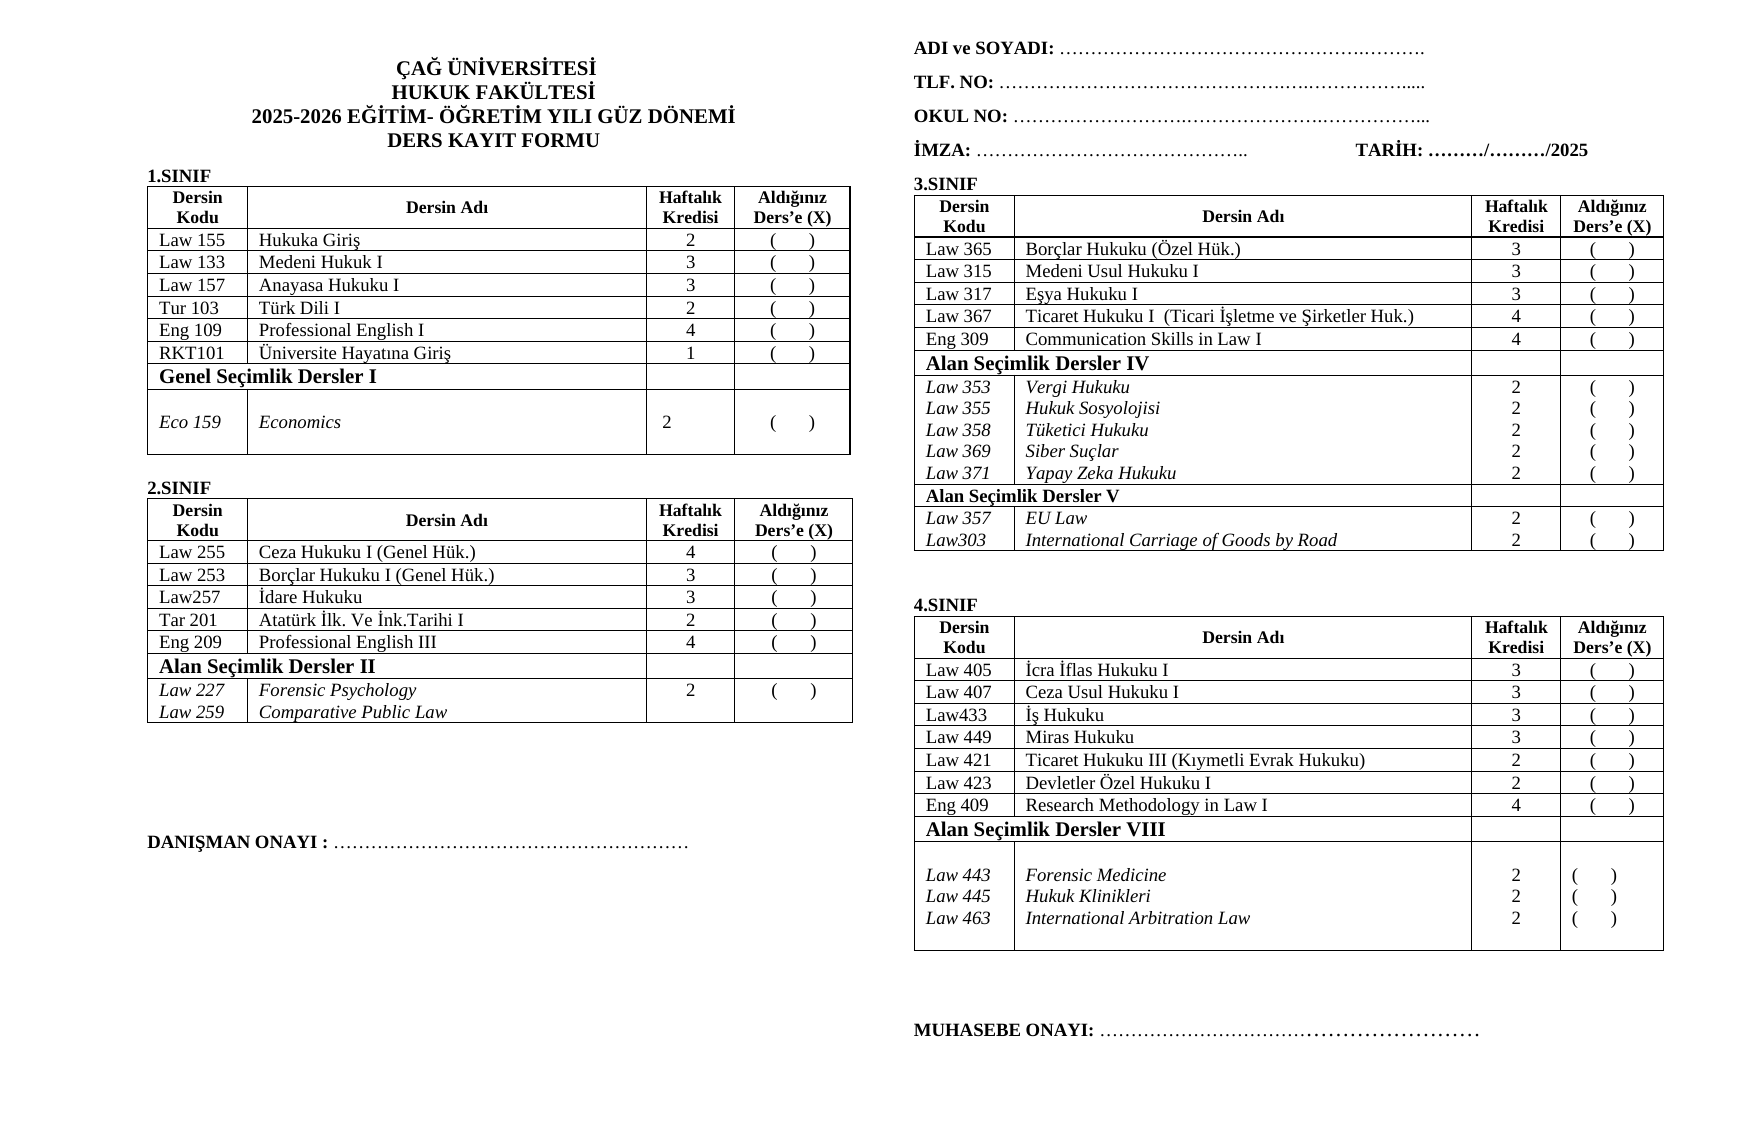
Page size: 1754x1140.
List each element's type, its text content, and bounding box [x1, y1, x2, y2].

table_cell 3 [1472, 283, 1560, 304]
table_cell ( ) [735, 251, 849, 273]
table_cell Law 367 [915, 305, 1014, 327]
table_cell Law 133 [148, 251, 247, 273]
table_cell Law 407 [915, 681, 1014, 703]
text DANIŞMAN ONAYI : ………………………………………………… [147, 831, 840, 853]
text DERS KAYIT FORMU [147, 128, 840, 152]
table_cell [1472, 485, 1560, 506]
table_cell 4 [1472, 328, 1560, 349]
table_header Dersin Kodu [148, 187, 247, 228]
table_cell Medeni Usul Hukuku I [1015, 260, 1471, 282]
table_cell RKT101 [148, 342, 247, 363]
table_cell ( ) [1561, 704, 1663, 725]
table_cell Research Methodology in Law I [1015, 794, 1471, 816]
table_cell Law 421 [915, 749, 1014, 771]
table_cell ( ) [735, 541, 852, 563]
table_header Dersin Kodu [915, 617, 1014, 658]
table_cell 4 [1472, 794, 1560, 816]
table_cell İdare Hukuku [248, 586, 646, 608]
table_cell 3 [1472, 681, 1560, 703]
table_header Haftalık Kredisi [647, 187, 734, 228]
table_cell Devletler Özel Hukuku I [1015, 772, 1471, 793]
table_cell 3 [647, 586, 734, 608]
table_cell 3 [647, 251, 734, 273]
table_cell [735, 654, 852, 678]
table_cell Alan Seçimlik Dersler VIII [915, 817, 1471, 841]
table_cell [1472, 817, 1560, 841]
table_cell Eng 209 [148, 631, 247, 653]
table_cell Alan Seçimlik Dersler II [148, 654, 646, 678]
table_cell ( ) [1561, 305, 1663, 327]
table_cell 2 [647, 390, 734, 454]
table_cell 3 [1472, 260, 1560, 282]
table_cell Tur 103 [148, 297, 247, 318]
table_header Dersin Adı [1015, 617, 1471, 658]
table_cell 2 2 2 2 2 [1472, 376, 1560, 483]
table_cell [1561, 817, 1663, 841]
table_cell Borçlar Hukuku I (Genel Hük.) [248, 564, 646, 585]
table_cell 1 [647, 342, 734, 363]
table_cell Law433 [915, 704, 1014, 725]
table_cell ( ) [735, 342, 849, 363]
table_cell Eng 109 [148, 319, 247, 341]
table_cell Alan Seçimlik Dersler V [915, 485, 1471, 506]
table_cell Eng 409 [915, 794, 1014, 816]
table_cell ( ) [1561, 328, 1663, 349]
table_cell Ticaret Hukuku I (Ticari İşletme ve Şirketler Huk.) [1015, 305, 1471, 327]
table_cell ( ) [735, 564, 852, 585]
table_cell Law257 [148, 586, 247, 608]
table_cell ( ) ( ) [1561, 507, 1663, 550]
table_cell ( ) [735, 679, 852, 722]
table_cell Üniversite Hayatına Giriş [248, 342, 646, 363]
table_cell Law 365 [915, 238, 1014, 259]
table_cell ( ) [735, 586, 852, 608]
table_cell 2 2 [1472, 507, 1560, 550]
table_cell ( ) [1561, 260, 1663, 282]
table_cell 3 [1472, 238, 1560, 259]
table_header Haftalık Kredisi [1472, 196, 1560, 236]
text 2025-2026 EĞİTİM- ÖĞRETİM YILI GÜZ DÖNEMİ [147, 104, 840, 128]
table_cell 4 [647, 631, 734, 653]
table_cell Law 317 [915, 283, 1014, 304]
table_cell Economics [248, 390, 646, 454]
table_cell Ticaret Hukuku III (Kıymetli Evrak Hukuku) [1015, 749, 1471, 771]
table_cell Hukuka Giriş [248, 229, 646, 250]
table_cell ( ) [735, 390, 849, 454]
table_cell ( ) [735, 631, 852, 653]
table_cell ( ) [735, 609, 852, 630]
table_cell İş Hukuku [1015, 704, 1471, 725]
table_cell Miras Hukuku [1015, 726, 1471, 748]
table_header Dersin Kodu [148, 499, 247, 540]
table_cell ( ) [735, 319, 849, 341]
text ADI ve SOYADI: ………………………………………….………. [914, 37, 1607, 58]
table_cell Professional English III [248, 631, 646, 653]
table_cell 4 [647, 319, 734, 341]
text MUHASEBE ONAYI: ………………………………………………… [914, 1016, 1607, 1041]
table_cell İcra İflas Hukuku I [1015, 659, 1471, 680]
table_cell ( ) [1561, 749, 1663, 771]
table_cell ( ) [1561, 283, 1663, 304]
table_cell Law 253 [148, 564, 247, 585]
table_cell 2 [647, 609, 734, 630]
table_cell Eco 159 [148, 390, 247, 454]
table_cell 2 [1472, 772, 1560, 793]
table_cell Atatürk İlk. Ve İnk.Tarihi I [248, 609, 646, 630]
table_cell Communication Skills in Law I [1015, 328, 1471, 349]
table_cell ( ) [1561, 238, 1663, 259]
table_header Haftalık Kredisi [647, 499, 734, 540]
table_cell ( ) [1561, 794, 1663, 816]
table_cell Law 449 [915, 726, 1014, 748]
table_cell Vergi Hukuku Hukuk Sosyolojisi Tüketici Hukuku Siber Suçlar Yapay Zeka Hukuku [1015, 376, 1471, 483]
table_cell 3 [1472, 704, 1560, 725]
table_cell Eşya Hukuku I [1015, 283, 1471, 304]
table_cell Law 155 [148, 229, 247, 250]
table_cell Borçlar Hukuku (Özel Hük.) [1015, 238, 1471, 259]
table_cell Law 405 [915, 659, 1014, 680]
table_cell Medeni Hukuk I [248, 251, 646, 273]
table_cell 4 [647, 541, 734, 563]
text İMZA: …………………………………….. TARİH: ………/………/2025 [914, 139, 1607, 161]
table_header Dersin Adı [1015, 196, 1471, 236]
table_header Aldığınız Ders’e (X) [735, 499, 852, 540]
table_cell [1561, 351, 1663, 374]
table_cell [735, 364, 849, 388]
table_header Aldığınız Ders’e (X) [1561, 617, 1663, 658]
table_cell ( ) [1561, 681, 1663, 703]
table_cell Law 443 Law 445 Law 463 [915, 842, 1014, 950]
table_cell 2 2 2 [1472, 842, 1560, 950]
table_cell ( ) [1561, 772, 1663, 793]
table_header Dersin Adı [248, 499, 646, 540]
text OKUL NO: ……………………….………………….……………... [914, 105, 1607, 127]
table_cell [647, 364, 734, 388]
table_cell Law 227 Law 259 [148, 679, 247, 722]
table_cell Law 357 Law303 [915, 507, 1014, 550]
table_header Aldığınız Ders’e (X) [1561, 196, 1663, 236]
table_cell ( ) ( ) ( ) [1561, 842, 1663, 950]
table_cell 2 [647, 297, 734, 318]
table_cell [1561, 485, 1663, 506]
table_cell Türk Dili I [248, 297, 646, 318]
table_cell 3 [1472, 726, 1560, 748]
table_cell 3 [1472, 659, 1560, 680]
table_cell ( ) [1561, 726, 1663, 748]
table_cell Law 157 [148, 274, 247, 296]
text 3.SINIF [914, 173, 1607, 195]
table_cell 2 [647, 679, 734, 722]
text 2.SINIF [147, 477, 840, 498]
table_cell Ceza Usul Hukuku I [1015, 681, 1471, 703]
text ÇAĞ ÜNİVERSİTESİ [147, 56, 840, 80]
text TLF. NO: ……………………………………….….……………..... [914, 71, 1607, 93]
table_cell Law 353 Law 355 Law 358 Law 369 Law 371 [915, 376, 1014, 483]
table_cell Anayasa Hukuku I [248, 274, 646, 296]
table_header Aldığınız Ders’e (X) [735, 187, 849, 228]
table_cell Eng 309 [915, 328, 1014, 349]
table_header Dersin Kodu [915, 196, 1014, 236]
table_cell Law 315 [915, 260, 1014, 282]
table_cell Tar 201 [148, 609, 247, 630]
text 4.SINIF [914, 594, 1607, 616]
table_cell 2 [1472, 749, 1560, 771]
table_cell Professional English I [248, 319, 646, 341]
table_cell ( ) [735, 229, 849, 250]
table_cell 2 [647, 229, 734, 250]
table_cell Genel Seçimlik Dersler I [148, 364, 646, 388]
table_cell [1472, 351, 1560, 374]
table_cell 3 [647, 274, 734, 296]
table_cell [647, 654, 734, 678]
table_cell 3 [647, 564, 734, 585]
table_cell ( ) ( ) ( ) ( ) ( ) [1561, 376, 1663, 483]
table_cell ( ) [735, 297, 849, 318]
table_cell Law 255 [148, 541, 247, 563]
table_cell Forensic Medicine Hukuk Klinikleri International Arbitration Law [1015, 842, 1471, 950]
table_cell Law 423 [915, 772, 1014, 793]
text HUKUK FAKÜLTESİ [147, 80, 840, 104]
table_cell EU Law International Carriage of Goods by Road [1015, 507, 1471, 550]
table_cell ( ) [1561, 659, 1663, 680]
table_cell Ceza Hukuku I (Genel Hük.) [248, 541, 646, 563]
text 1.SINIF [147, 164, 840, 186]
table_header Dersin Adı [248, 187, 646, 228]
table_cell 4 [1472, 305, 1560, 327]
table_cell Alan Seçimlik Dersler IV [915, 351, 1471, 374]
table_header Haftalık Kredisi [1472, 617, 1560, 658]
table_cell ( ) [735, 274, 849, 296]
table_cell Forensic Psychology Comparative Public Law [248, 679, 646, 722]
